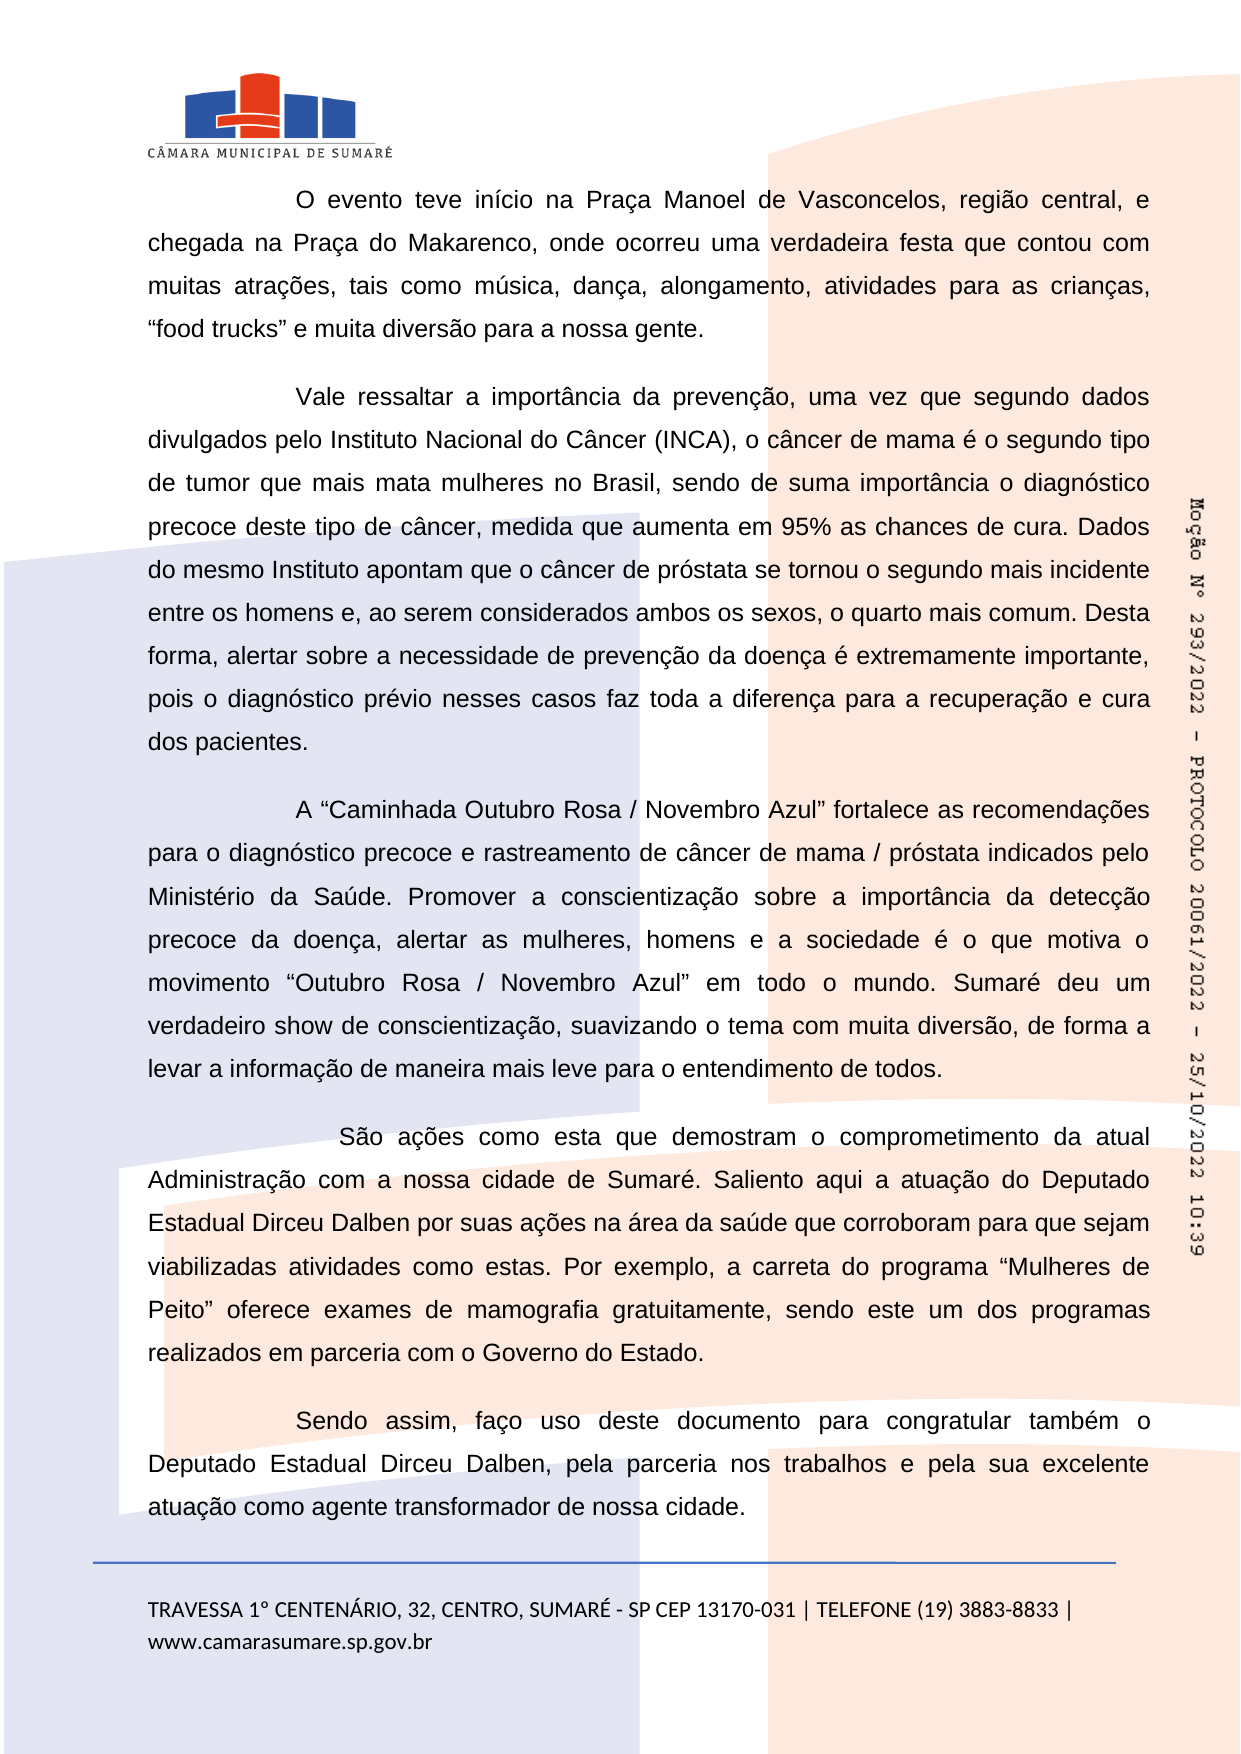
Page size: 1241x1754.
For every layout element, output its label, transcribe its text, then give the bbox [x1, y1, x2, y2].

text O evento teve início na Praça Manoel de Vasconcelos, região central, e chegada na Praça do Makarenco, onde ocorreu uma verdadeira festa que contou com muitas atrações, tais como música, dança, alongamento, atividades para as crianças, “food trucks” e muita diversão para a nossa gente. [148, 185, 1152, 343]
text Vale ressaltar a importância da prevenção, uma vez que segundo dados divulgados pelo Instituto Nacional do Câncer (INCA), o câncer de mama é o segundo tipo de tumor que mais mata mulheres no Brasil, sendo de suma importância o diagnóstico precoce deste tipo de câncer, medida que aumenta em 95% as chances de cura. Dados do mesmo Instituto apontam que o câncer de próstata se tornou o segundo mais incidente entre os homens e, ao serem considerados ambos os sexos, o quarto mais comum. Desta forma, alertar sobre a necessidade de prevenção da doença é extremamente importante, pois o diagnóstico prévio nesses casos faz toda a diferença para a recuperação e cura dos pacientes. [148, 382, 1152, 756]
text São ações como esta que demostram o comprometimento da atual Administração com a nossa cidade de Sumaré. Saliento aqui a atuação do Deputado Estadual Dirceu Dalben por suas ações na área da saúde que corroboram para que sejam viabilizadas atividades como estas. Por exemplo, a carreta do programa “Mulheres de Peito” oferece exames de mamografia gratuitamente, sendo este um dos programas realizados em parceria com o Governo do Estado. [148, 1122, 1152, 1367]
text A “Caminhada Outubro Rosa / Novembro Azul” fortalece as recomendações para o diagnóstico precoce e rastreamento de câncer de mama / próstata indicados pelo Ministério da Saúde. Promover a conscientização sobre a importância da detecção precoce da doença, alertar as mulheres, homens e a sociedade é o que motiva o movimento “Outubro Rosa / Novembro Azul” em todo o mundo. Sumaré deu um verdadeiro show de conscientização, suavizando o tema com muita diversão, de forma a levar a informação de maneira mais leve para o entendimento de todos. [148, 795, 1152, 1083]
picture [1164, 494, 1228, 1260]
picture [147, 73, 394, 160]
text Sendo assim, faço uso deste documento para congratular também o Deputado Estadual Dirceu Dalben, pela parceria nos trabalhos e pela sua excelente atuação como agente transformador de nossa cidade. [148, 1406, 1152, 1521]
